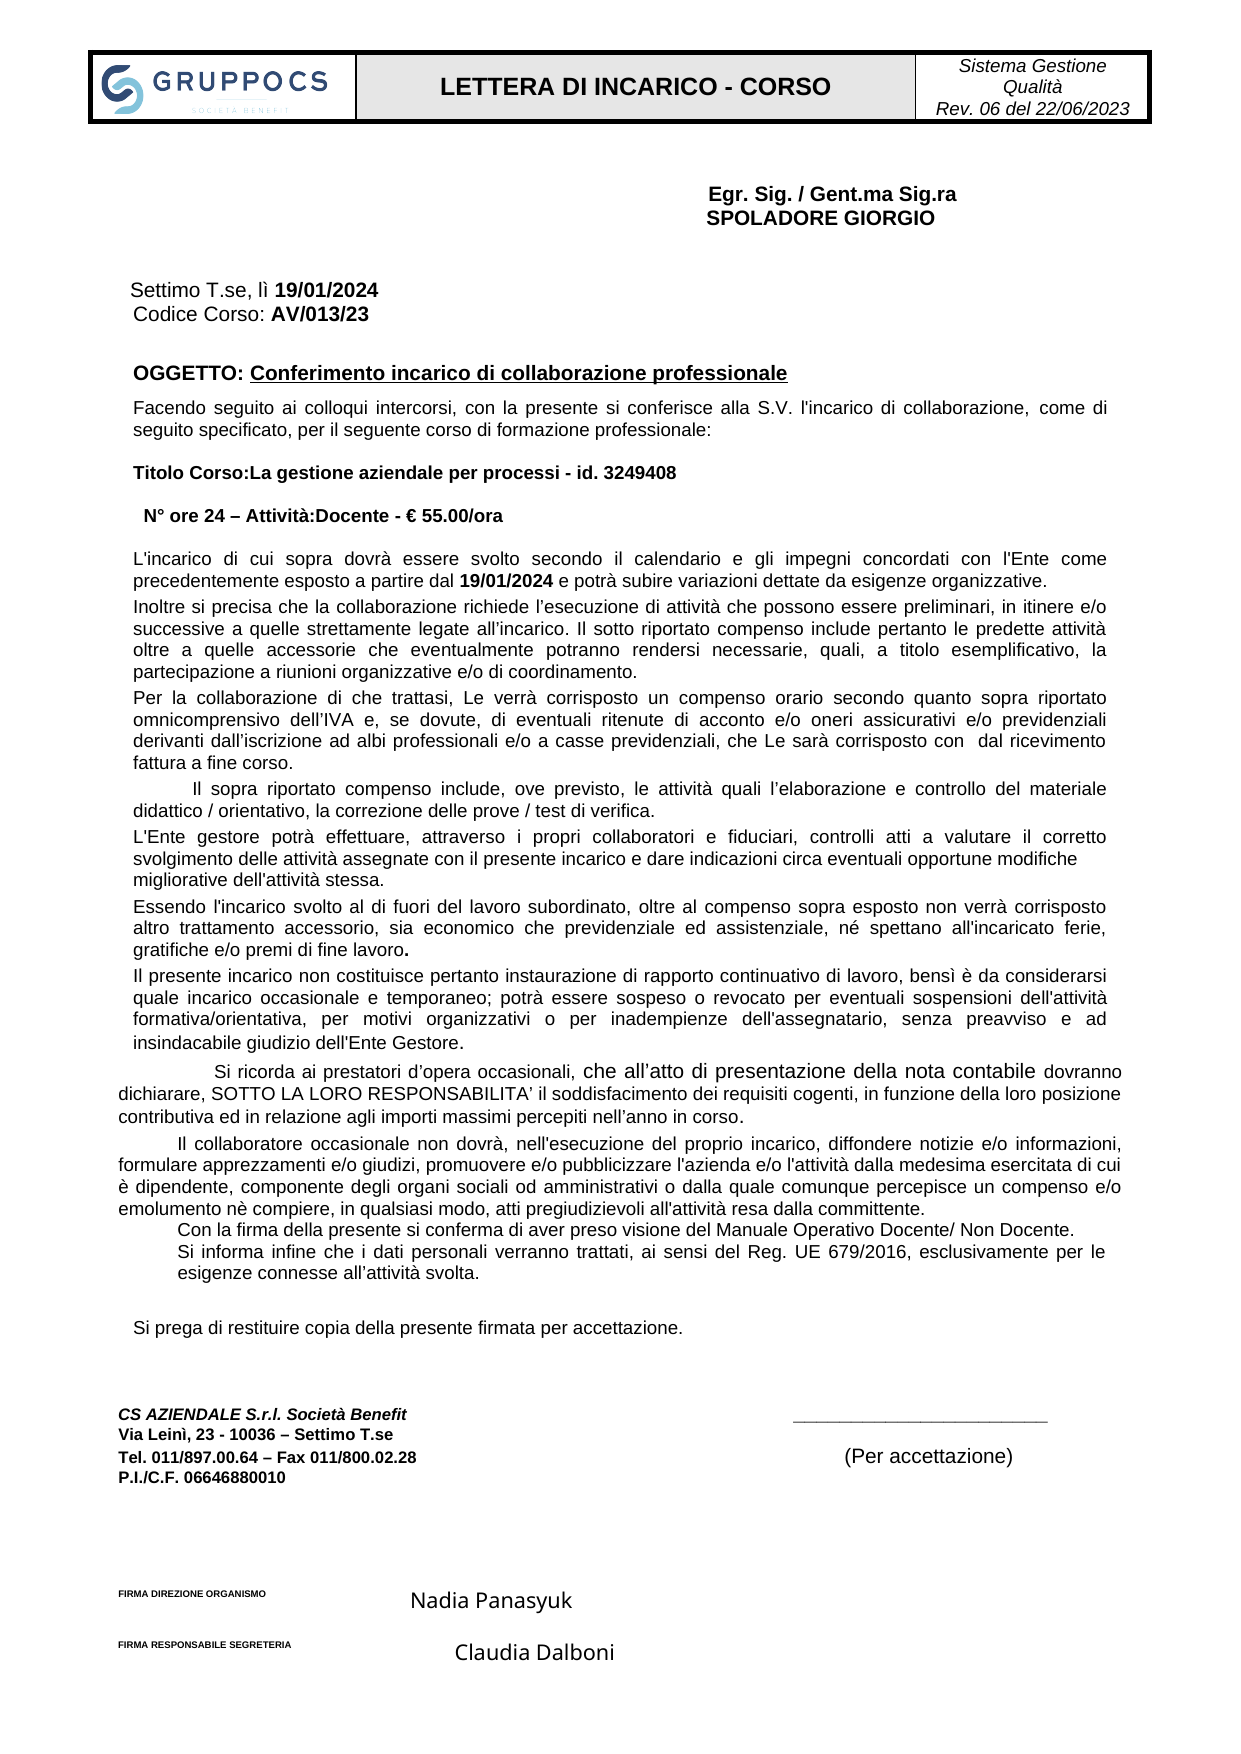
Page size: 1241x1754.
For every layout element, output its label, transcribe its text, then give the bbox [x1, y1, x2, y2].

text Settimo T.se, lì 19/01/2024 [118, 277, 1122, 301]
text Titolo Corso:La gestione aziendale per processi - id. 3249408 [133, 462, 1107, 483]
text Tel. 011/897.00.64 – Fax 011/800.02.28 (Per accettazione) [118, 1444, 1107, 1468]
text Per la collaborazione di che trattasi, Le verrà corrisposto un compenso orario secondo quanto sopra riportato omnicomprensivo dell’IVA e, se dovute, di eventuali ritenute di acconto e/o oneri assicurativi e/o previdenziali derivanti dall’iscrizione ad albi professionali e/o a casse previdenziali, che Le sarà corrisposto con dal ricevimento fattura a fine corso. [133, 687, 1107, 773]
text Il sopra riportato compenso include, ove previsto, le attività quali l’elaborazione e controllo del materiale didattico / orientativo, la correzione delle prove / test di verifica. [133, 778, 1107, 821]
text Si ricorda ai prestatori d’opera occasionali, che all’atto di presentazione della nota contabile dovranno dichiarare, SOTTO LA LORO RESPONSABILITA’ il soddisfacimento dei requisiti cogenti, in funzione della loro posizione contributiva ed in relazione agli importi massimi percepiti nell’anno in corso. [118, 1058, 1122, 1128]
text OGGETTO: Conferimento incarico di collaborazione professionale [133, 361, 1107, 385]
picture [101, 65, 331, 115]
table_header FIRMA DIREZIONE ORGANISMO [107, 1564, 399, 1615]
table_header Nadia Panasyuk [399, 1564, 856, 1615]
text Inoltre si precisa che la collaborazione richiede l’esecuzione di attività che possono essere preliminari, in itinere e/o successive a quelle strettamente legate all’incarico. Il sotto riportato compenso include pertanto le predette attività oltre a quelle accessorie che eventualmente potranno rendersi necessarie, quali, a titolo esemplificativo, la partecipazione a riunioni organizzative e/o di coordinamento. [133, 596, 1107, 682]
text Il collaboratore occasionale non dovrà, nell'esecuzione del proprio incarico, diffondere notizie e/o informazioni, formulare apprezzamenti e/o giudizi, promuovere e/o pubblicizzare l'azienda e/o l'attività dalla medesima esercitata di cui è dipendente, componente degli organi sociali od amministrativi o dalla quale comunque percepisce un compenso e/o emolumento nè compiere, in qualsiasi modo, atti pregiudizievoli all'attività resa dalla committente. [118, 1133, 1122, 1219]
text Egr. Sig. / Gent.ma Sig.ra [634, 181, 1122, 205]
text SPOLADORE GIORGIO [118, 205, 1122, 229]
text Facendo seguito ai colloqui intercorsi, con la presente si conferisce alla S.V. l'incarico di collaborazione, come di seguito specificato, per il seguente corso di formazione professionale: [133, 397, 1107, 440]
text P.I./C.F. 06646880010 [118, 1468, 1107, 1487]
text CS AZIENDALE S.r.l. Società Benefit ______________________ [118, 1401, 1107, 1425]
text Il presente incarico non costituisce pertanto instaurazione di rapporto continuativo di lavoro, bensì è da considerarsi quale incarico occasionale e temporaneo; potrà essere sospeso o revocato per eventuali sospensioni dell'attività formativa/orientativa, per motivi organizzativi o per inadempienze dell'assegnatario, senza preavviso e ad insindacabile giudizio dell'Ente Gestore. [133, 965, 1107, 1054]
text Via Leinì, 23 - 10036 – Settimo T.se [118, 1425, 1107, 1444]
text migliorative dell'attività stessa. [133, 869, 1107, 891]
text Codice Corso: AV/013/23 [133, 301, 1122, 325]
text Si prega di restituire copia della presente firmata per accettazione. [133, 1317, 1107, 1339]
table_cell FIRMA RESPONSABILE SEGRETERIA [107, 1615, 443, 1666]
text L'incarico di cui sopra dovrà essere svolto secondo il calendario e gli impegni concordati con l'Ente come precedentemente esposto a partire dal 19/01/2024 e potrà subire variazioni dettate da esigenze organizzative. [133, 548, 1107, 591]
text L'Ente gestore potrà effettuare, attraverso i propri collaboratori e fiduciari, controlli atti a valutare il corretto svolgimento delle attività assegnate con il presente incarico e dare indicazioni circa eventuali opportune modifiche [133, 826, 1107, 869]
table_cell Claudia Dalboni [443, 1615, 1126, 1666]
text N° ore 24 – Attività:Docente - € 55.00/ora [133, 505, 1107, 527]
text Si informa infine che i dati personali verranno trattati, ai sensi del Reg. UE 679/2016, esclusivamente per le esigenze connesse all’attività svolta. [177, 1241, 1107, 1284]
text Essendo l'incarico svolto al di fuori del lavoro subordinato, oltre al compenso sopra esposto non verrà corrisposto altro trattamento accessorio, sia economico che previdenziale ed assistenziale, né spettano all'incaricato ferie, gratifiche e/o premi di fine lavoro. [133, 896, 1107, 960]
text Con la firma della presente si conferma di aver preso visione del Manuale Operativo Docente/ Non Docente. [118, 1219, 1122, 1241]
